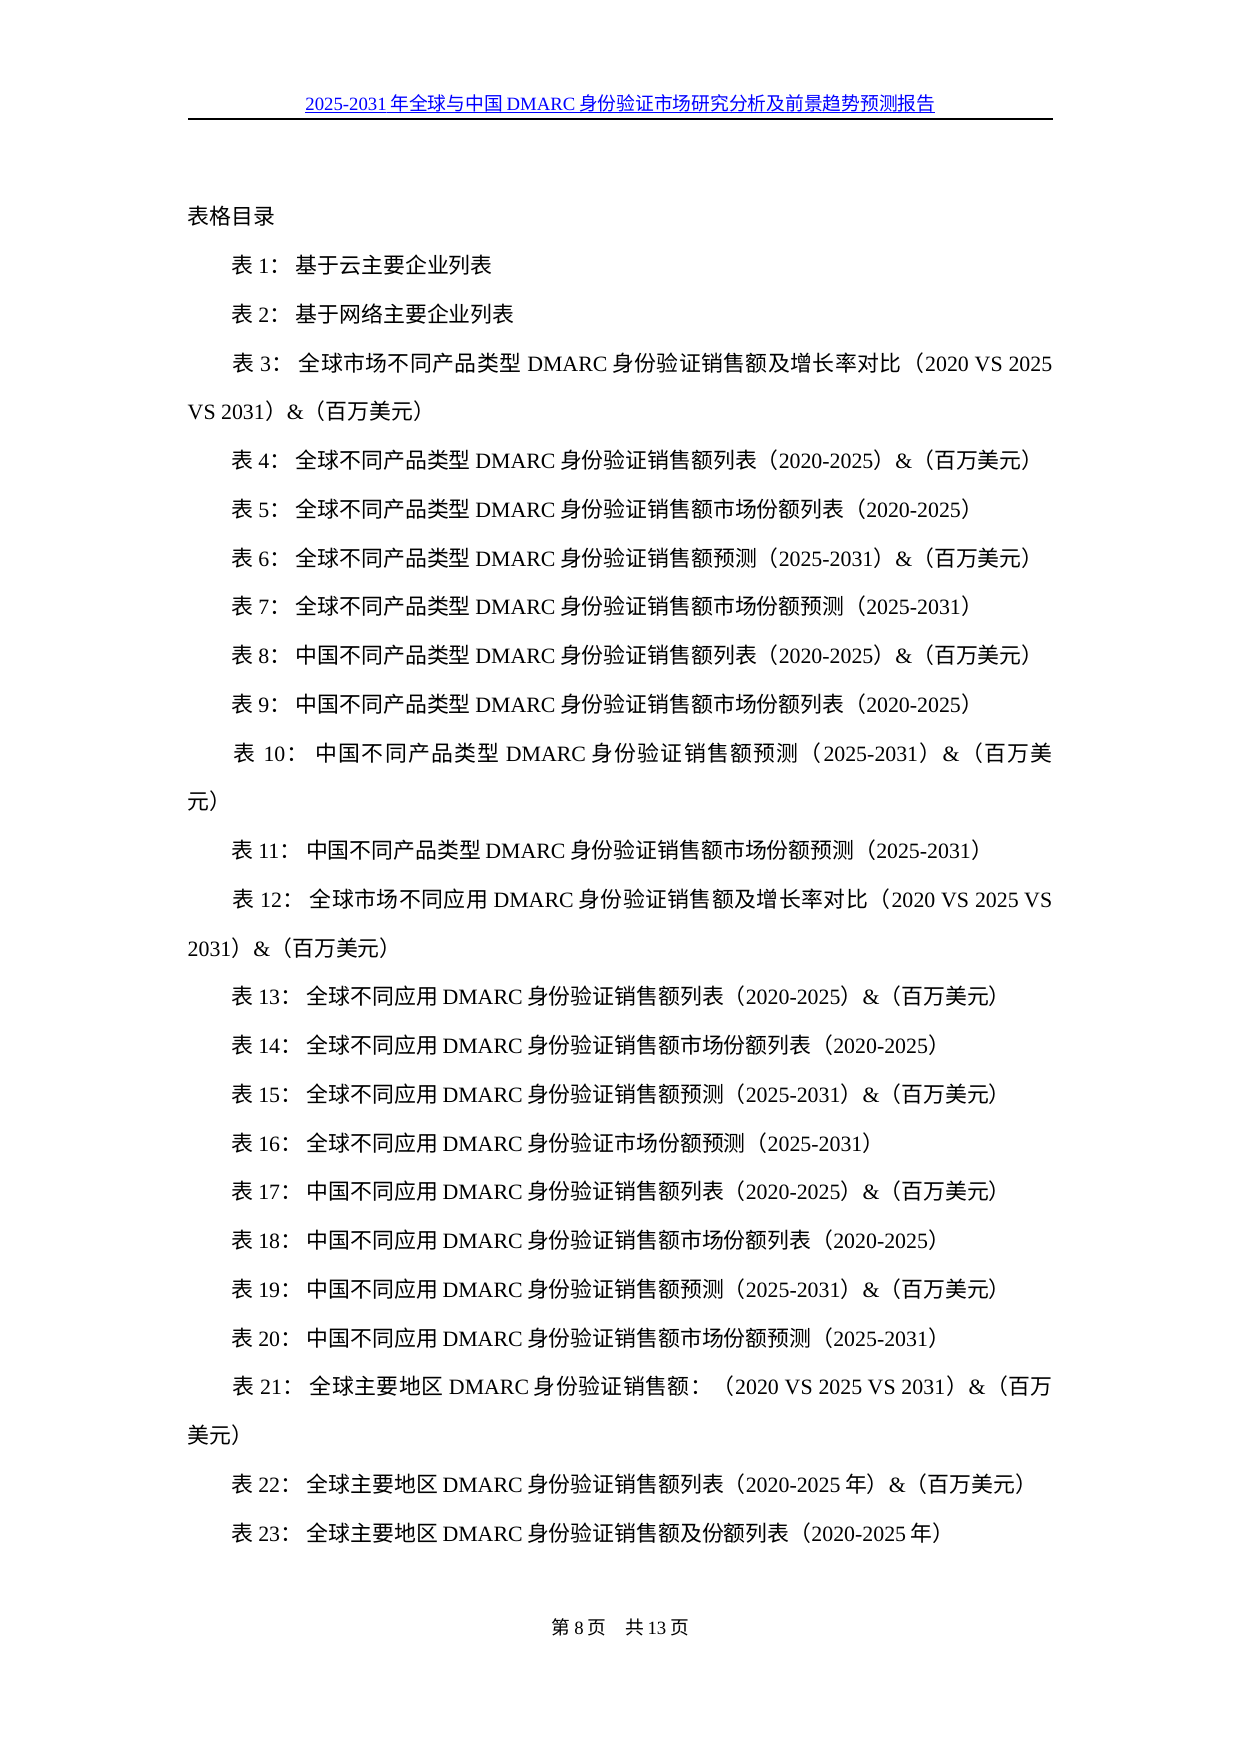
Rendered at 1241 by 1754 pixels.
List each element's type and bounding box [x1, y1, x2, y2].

text [187, 150, 1053, 1548]
